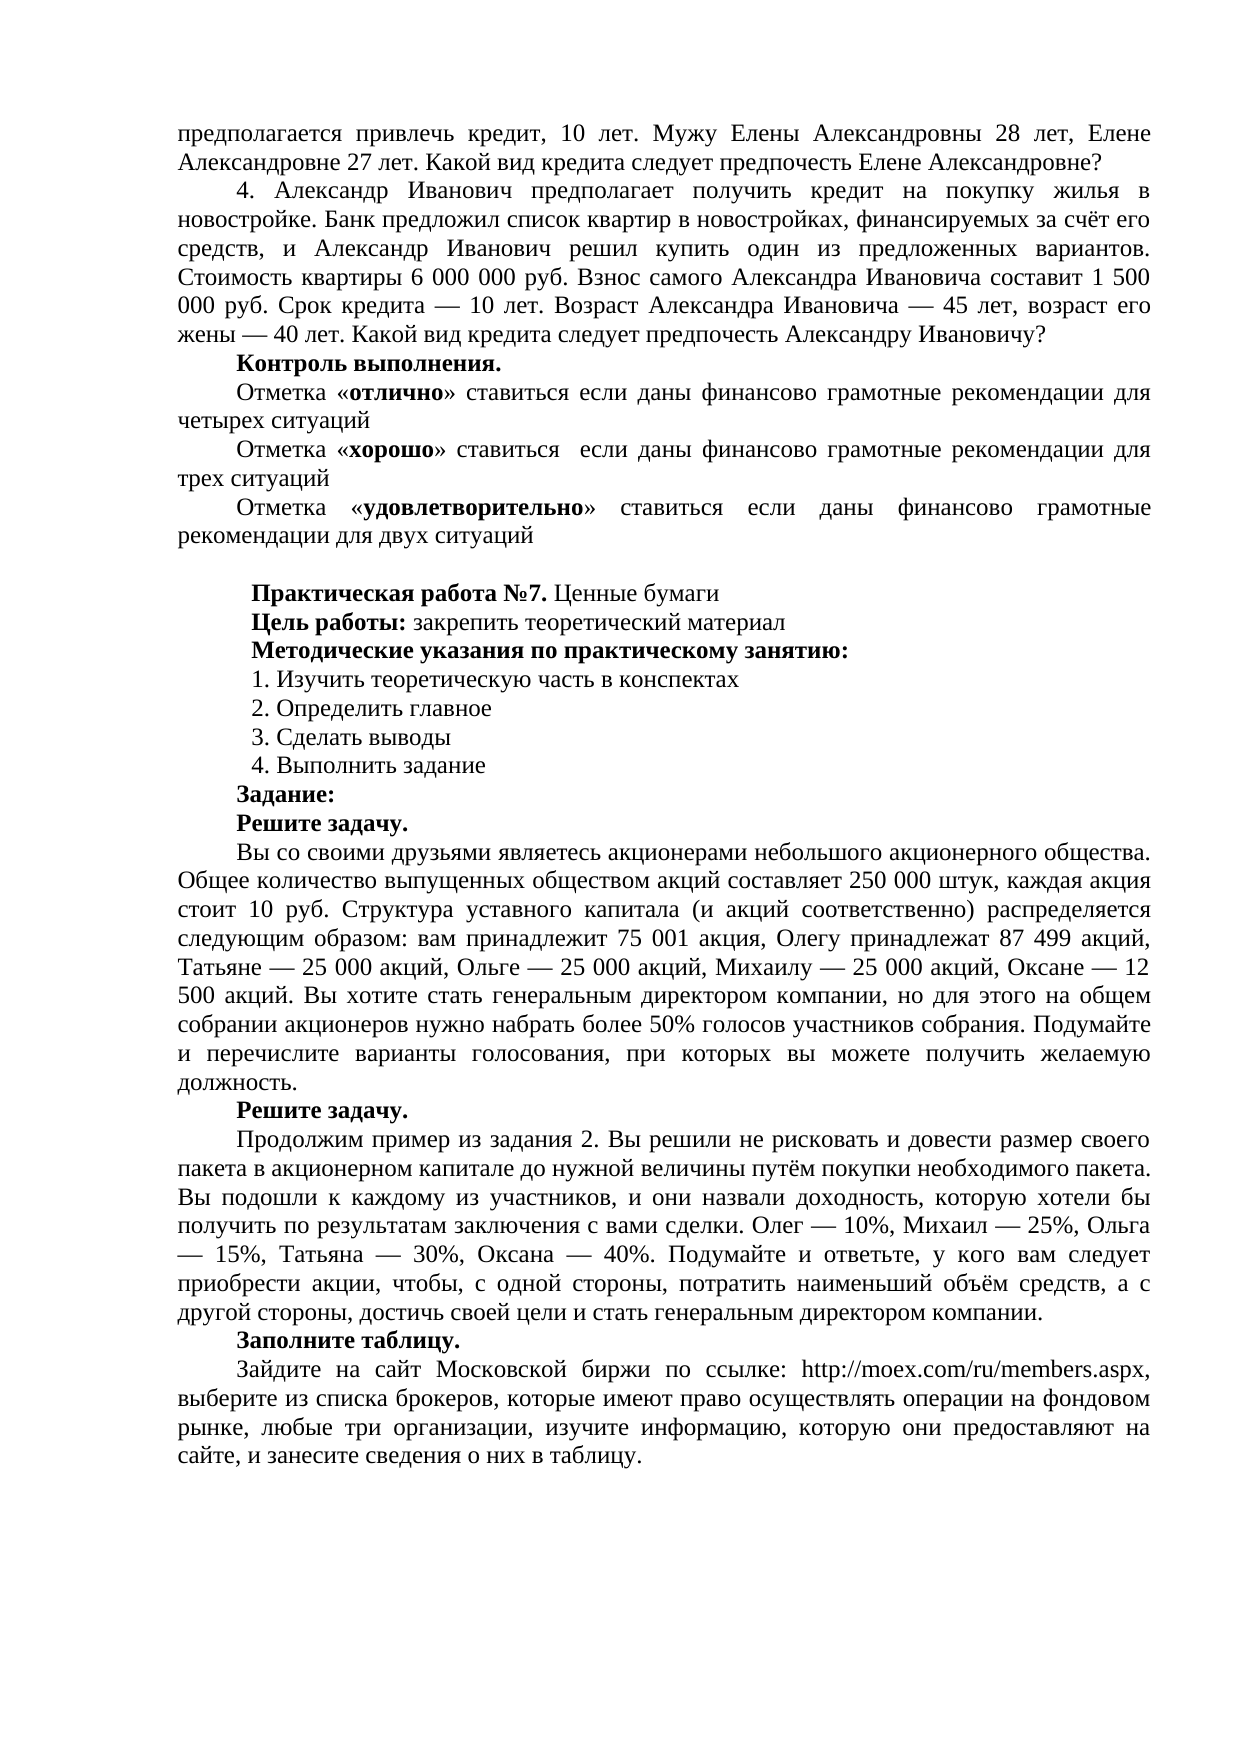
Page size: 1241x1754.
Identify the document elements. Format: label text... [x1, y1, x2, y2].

text Заполните таблицу. [177, 1326, 1152, 1354]
text Контроль выполнения. [177, 348, 1152, 377]
text Методические указания по практическому занятию: [177, 636, 1152, 664]
text Отметка «хорошо» ставиться если даны финансово грамотные рекомендации для трех ситуаций [177, 434, 1152, 492]
text Отметка «отлично» ставиться если даны финансово грамотные рекомендации для четырех ситуаций [177, 377, 1152, 434]
text Цель работы: закрепить теоретический материал [177, 607, 1152, 636]
text 4. Александр Иванович предполагает получить кредит на покупку жилья в новостройке. Банк предложил список квартир в новостройках, финансируемых за счёт его средств, и Александр Иванович решил купить один из предложенных вариантов. Стоимость квартиры 6 000 000 руб. Взнос самого Александра Ивановича составит 1 500 000 руб. Срок кредита — 10 лет. Возраст Александра Ивановича — 45 лет, возраст его жены — 40 лет. Какой вид кредита следует предпочесть Александру Ивановичу? [177, 176, 1152, 348]
text Зайдите на сайт Московской биржи по ссылке: http://moex.com/ru/members.aspx, выберите из списка брокеров, которые имеют право осуществлять операции на фондовом рынке, любые три организации, изучите информацию, которую они предоставляют на сайте, и занесите сведения о них в таблицу. [177, 1354, 1152, 1469]
text Вы со своими друзьями являетесь акционерами небольшого акционерного общества. Общее количество выпущенных обществом акций составляет 250 000 штук, каждая акция стоит 10 руб. Структура уставного капитала (и акций соответственно) распределяется следующим образом: вам принадлежит 75 001 акция, Олегу принадлежат 87 499 акций, Татьяне — 25 000 акций, Ольге — 25 000 акций, Михаилу — 25 000 акций, Оксане — 12 500 акций. Вы хотите стать генеральным директором компании, но для этого на общем собрании акционеров нужно набрать более 50% голосов участников собрания. Подумайте и перечислите варианты голосования, при которых вы можете получить желаемую должность. [177, 837, 1152, 1096]
text 2. Определить главное [177, 693, 1152, 722]
text Практическая работа №7. Ценные бумаги [177, 578, 1152, 607]
text Продолжим пример из задания 2. Вы решили не рисковать и довести размер своего пакета в акционерном капитале до нужной величины путём покупки необходимого пакета. Вы подошли к каждому из участников, и они назвали доходность, которую хотели бы получить по результатам заключения с вами сделки. Олег — 10%, Михаил — 25%, Ольга — 15%, Татьяна — 30%, Оксана — 40%. Подумайте и ответьте, у кого вам следует приобрести акции, чтобы, с одной стороны, потратить наименьший объём средств, а с другой стороны, достичь своей цели и стать генеральным директором компании. [177, 1124, 1152, 1326]
text 4. Выполнить задание [177, 751, 1152, 779]
text Решите задачу. [177, 808, 1152, 837]
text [177, 118, 1152, 176]
text Задание: [177, 779, 1152, 808]
text 1. Изучить теоретическую часть в конспектах [177, 664, 1152, 693]
text 3. Сделать выводы [177, 722, 1152, 751]
text Отметка «удовлетворительно» ставиться если даны финансово грамотные рекомендации для двух ситуаций [177, 492, 1152, 549]
text Решите задачу. [177, 1096, 1152, 1124]
